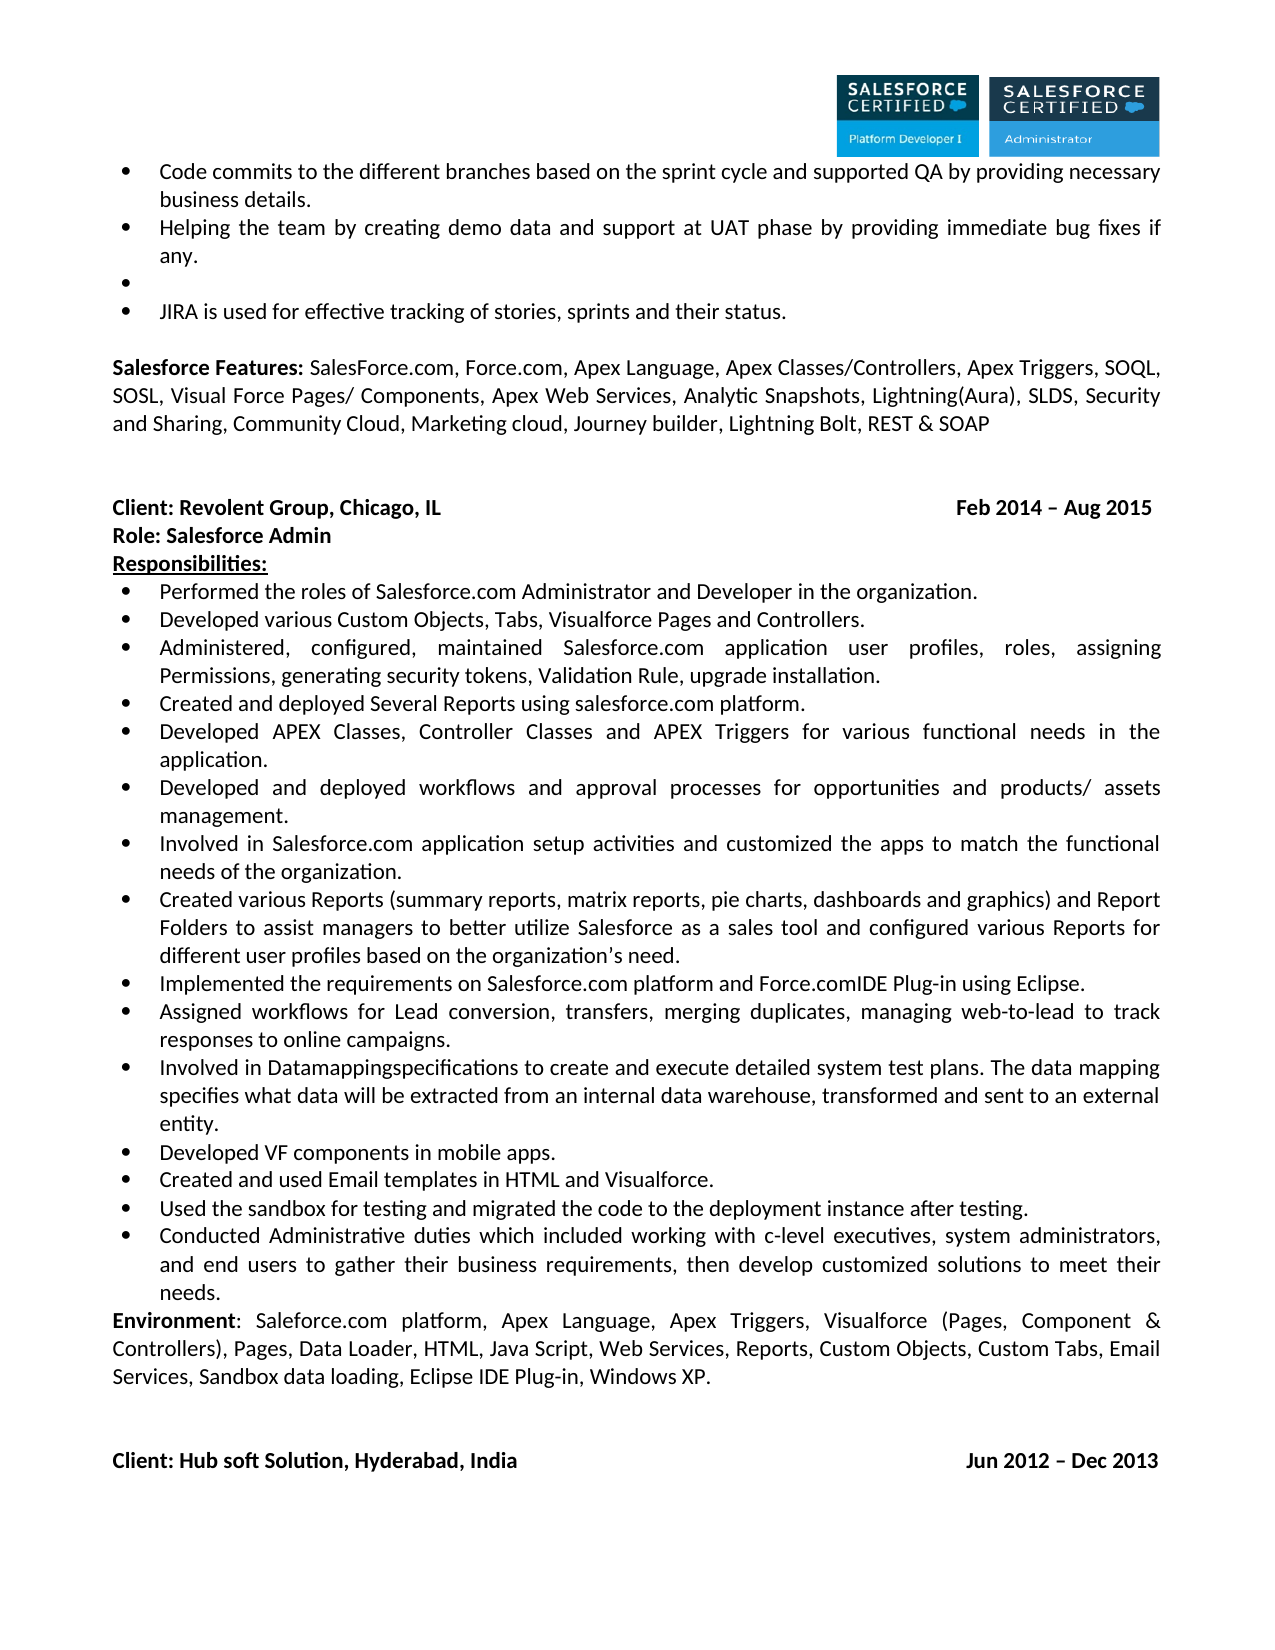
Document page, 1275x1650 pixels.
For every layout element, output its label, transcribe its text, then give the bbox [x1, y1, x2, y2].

picture [849, 83, 857, 95]
picture [907, 83, 914, 95]
text Responsibilities: [112, 549, 1162, 577]
picture [858, 135, 878, 142]
list Code commits to the different branches based on the sprint cycle and supported QA by providing necessary business details. [122, 157, 1162, 213]
list Implemented the requirements on Salesforce.com platform and Force.comIDE Plug-in using Eclipse. [122, 969, 1162, 997]
text Salesforce Features: SalesForce.com, Force.com, Apex Language, Apex Classes/Controllers, Apex Triggers, SOQL, SOSL, Visual Force Pages/ Components, Apex Web Services, Analytic Snapshots, Lightning(Aura), SLDS, Security and Sharing, Community Cloud, Marketing cloud, Journey builder, Lightning Bolt, REST & SOAP [112, 353, 1162, 437]
picture [933, 83, 941, 95]
list Developed and deployed workflows and approval processes for opportunities and products/ assets management. [122, 773, 1162, 829]
list Developed APEX Classes, Controller Classes and APEX Triggers for various functional needs in the application. [122, 717, 1162, 773]
list Developed various Custom Objects, Tabs, Visualforce Pages and Controllers. [122, 605, 1162, 633]
picture [874, 100, 881, 111]
picture [879, 137, 894, 142]
list Involved in Salesforce.com application setup activities and customized the apps to match the functional needs of the organization. [122, 829, 1162, 885]
picture [860, 84, 869, 95]
picture [916, 136, 941, 144]
picture [923, 101, 930, 111]
picture [934, 100, 941, 111]
list Used the sandbox for testing and migrated the code to the deployment instance after testing. [122, 1194, 1162, 1222]
list JIRA is used for effective tracking of stories, sprints and their status. [122, 297, 1162, 325]
picture [915, 100, 919, 111]
list Helping the team by creating demo data and support at UAT phase by providing immediate bug fixes if any. [122, 213, 1162, 269]
picture [905, 136, 915, 142]
picture [917, 83, 928, 95]
picture [942, 137, 953, 143]
picture [895, 83, 903, 95]
list Created and used Email templates in HTML and Visualforce. [122, 1166, 1162, 1194]
list Created various Reports (summary reports, matrix reports, pie charts, dashboards and graphics) and Report Folders to assist managers to better utilize Salesforce as a sales tool and configured various Reports for different user profiles based on the organization’s need. [122, 885, 1162, 969]
list Developed VF components in mobile apps. [122, 1138, 1162, 1166]
text Environment: Saleforce.com platform, Apex Language, Apex Triggers, Visualforce (Pages, Component & Controllers), Pages, Data Loader, HTML, Java Script, Web Services, Reports, Custom Objects, Custom Tabs, Email Services, Sandbox data loading, Eclipse IDE Plug-in, Windows XP. [112, 1306, 1162, 1390]
picture [958, 83, 966, 95]
text Role: Salesforce Admin [112, 521, 1162, 549]
text Client: Hub soft Solution, Hyderabad, India Jun 2012 – Dec 2013 [112, 1446, 1162, 1474]
list Performed the roles of Salesforce.com Administrator and Developer in the organization. [122, 577, 1162, 605]
list Involved in Datamappingspecifications to create and execute detailed system test plans. The data mapping specifies what data will be extracted from an internal data warehouse, transformed and sent to an external entity. [122, 1053, 1162, 1138]
picture [989, 77, 1160, 157]
picture [904, 100, 910, 111]
text Client: Revolent Group, Chicago, IL Feb 2014 – Aug 2015 [112, 493, 1162, 521]
list Administered, configured, maintained Salesforce.com application user profiles, roles, assigning Permissions, generating security tokens, Validation Rule, upgrade installation. [122, 633, 1162, 689]
picture [862, 100, 869, 111]
picture [874, 83, 881, 95]
list Assigned workflows for Lead conversion, transfers, merging duplicates, managing web-to-lead to track responses to online campaigns. [122, 997, 1162, 1053]
list Conducted Administrative duties which included working with c-level executives, system administrators, and end users to gather their business requirements, then develop customized solutions to meet their needs. [122, 1222, 1162, 1306]
picture [884, 83, 891, 95]
list Created and deployed Several Reports using salesforce.com platform. [122, 689, 1162, 717]
picture [945, 83, 954, 95]
